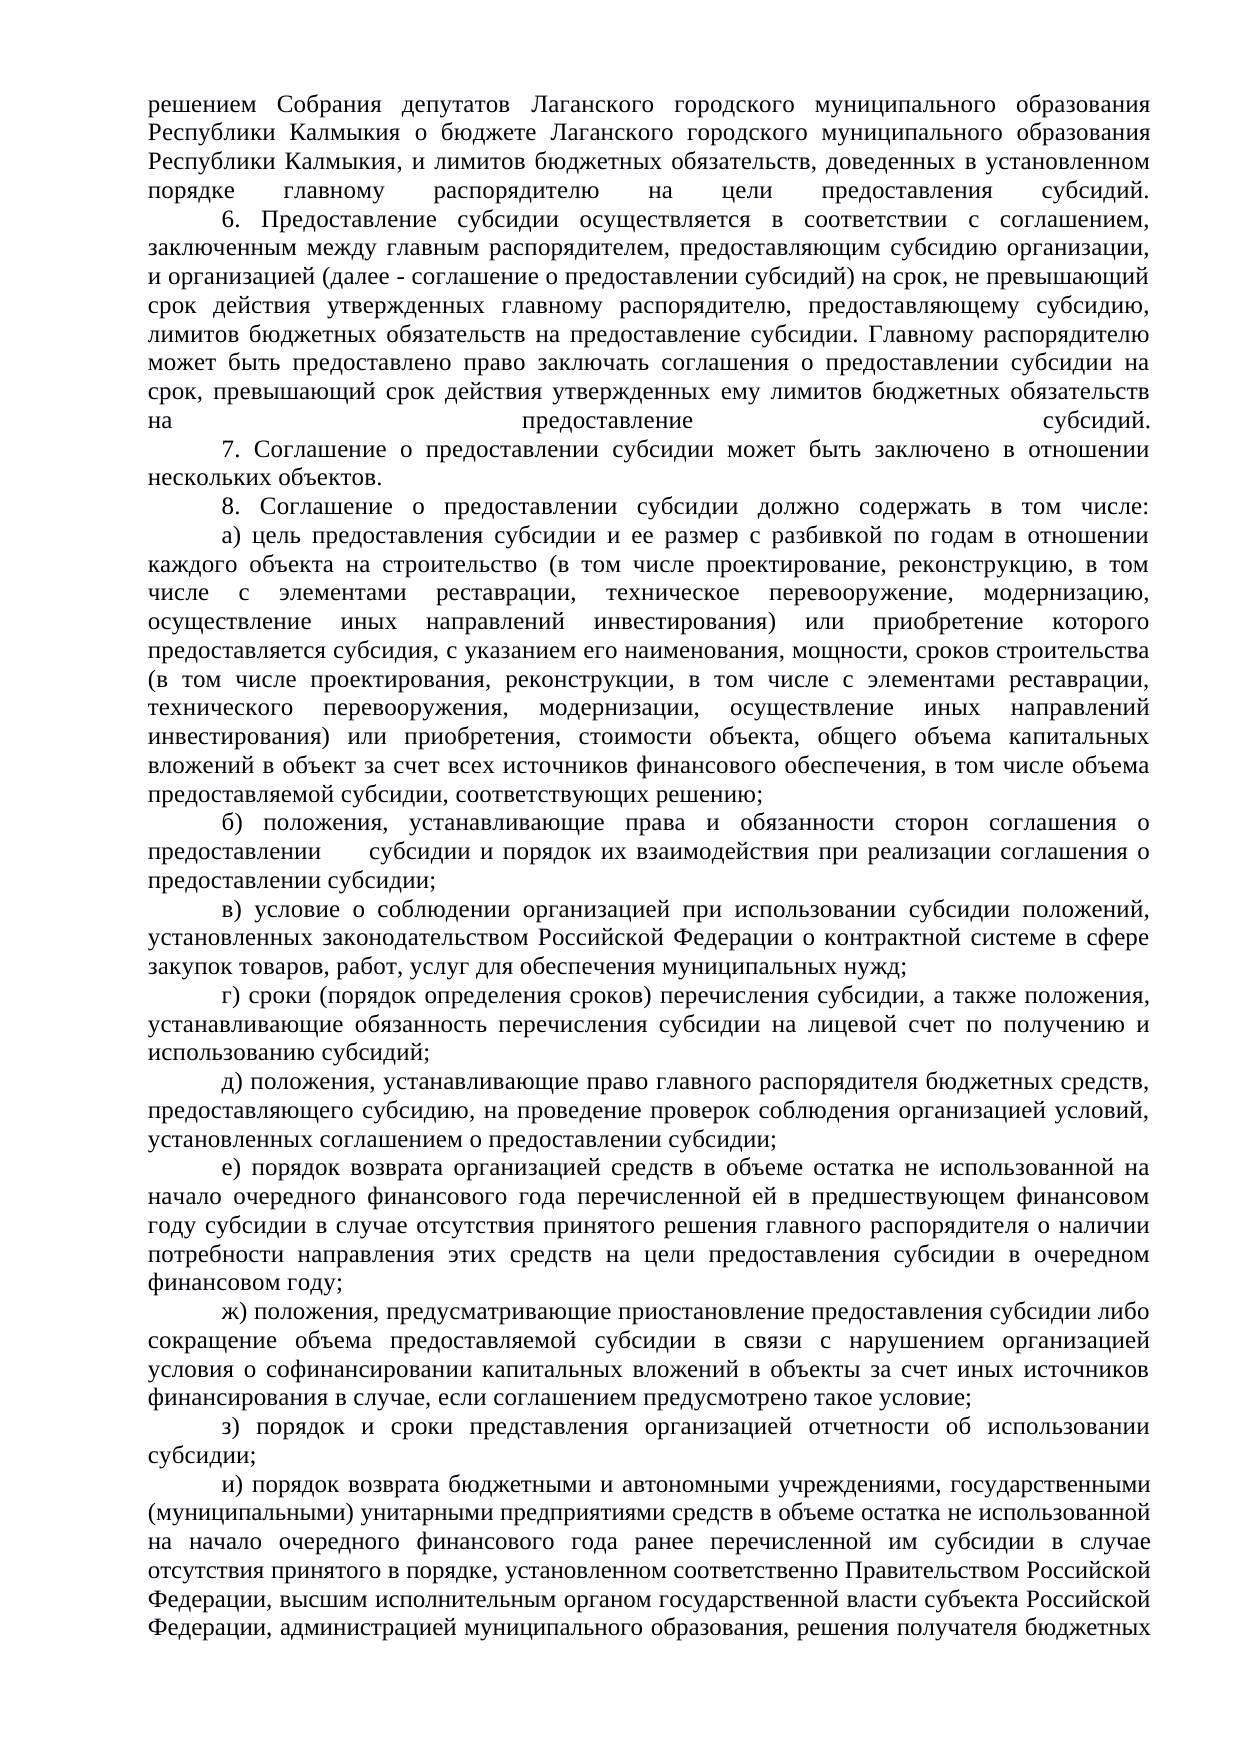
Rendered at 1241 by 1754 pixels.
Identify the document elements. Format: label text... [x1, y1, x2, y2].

text 8. Соглашение о предоставлении субсидии должно содержать в том числе: а) цель предоставления субсидии и ее размер с разбивкой по годам в отношении каждого объекта на строительство (в том числе проектирование, реконструкцию, в том числе с элементами реставрации, техническое перевооружение, модернизацию, осуществление иных направлений инвестирования) или приобретение которого предоставляется субсидия, с указанием его наименования, мощности, сроков строительства (в том числе проектирования, реконструкции, в том числе с элементами реставрации, технического перевооружения, модернизации, осуществление иных направлений инвестирования) или приобретения, стоимости объекта, общего объема капитальных вложений в объект за счет всех источников финансового обеспечения, в том числе объема предоставляемой субсидии, соответствующих решению; [148, 491, 1152, 807]
text ж) положения, предусматривающие приостановление предоставления субсидии либо сокращение объема предоставляемой субсидии в связи с нарушением организацией условия о софинансировании капитальных вложений в объекты за счет иных источников финансирования в случае, если соглашением предусмотрено такое условие; [148, 1296, 1152, 1411]
text е) порядок возврата организацией средств в объеме остатка не использованной на начало очередного финансового года перечисленной ей в предшествующем финансовом году субсидии в случае отсутствия принятого решения главного распорядителя о наличии потребности направления этих средств на цели предоставления субсидии в очередном финансовом году; [148, 1152, 1152, 1296]
text д) положения, устанавливающие право главного распорядителя бюджетных средств, предоставляющего субсидию, на проведение проверок соблюдения организацией условий, установленных соглашением о предоставлении субсидии; [148, 1066, 1152, 1152]
text г) сроки (порядок определения сроков) перечисления субсидии, а также положения, устанавливающие обязанность перечисления субсидии на лицевой счет по получению и использованию субсидий; [148, 980, 1152, 1066]
text в) условие о соблюдении организацией при использовании субсидии положений, установленных законодательством Российской Федерации о контрактной системе в сфере закупок товаров, работ, услуг для обеспечения муниципальных нужд; [148, 894, 1152, 980]
text б) положения, устанавливающие права и обязанности сторон соглашения о предоставлении субсидии и порядок их взаимодействия при реализации соглашения о предоставлении субсидии; [148, 807, 1152, 894]
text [148, 89, 1152, 491]
text з) порядок и сроки представления организацией отчетности об использовании субсидии; [148, 1411, 1152, 1469]
